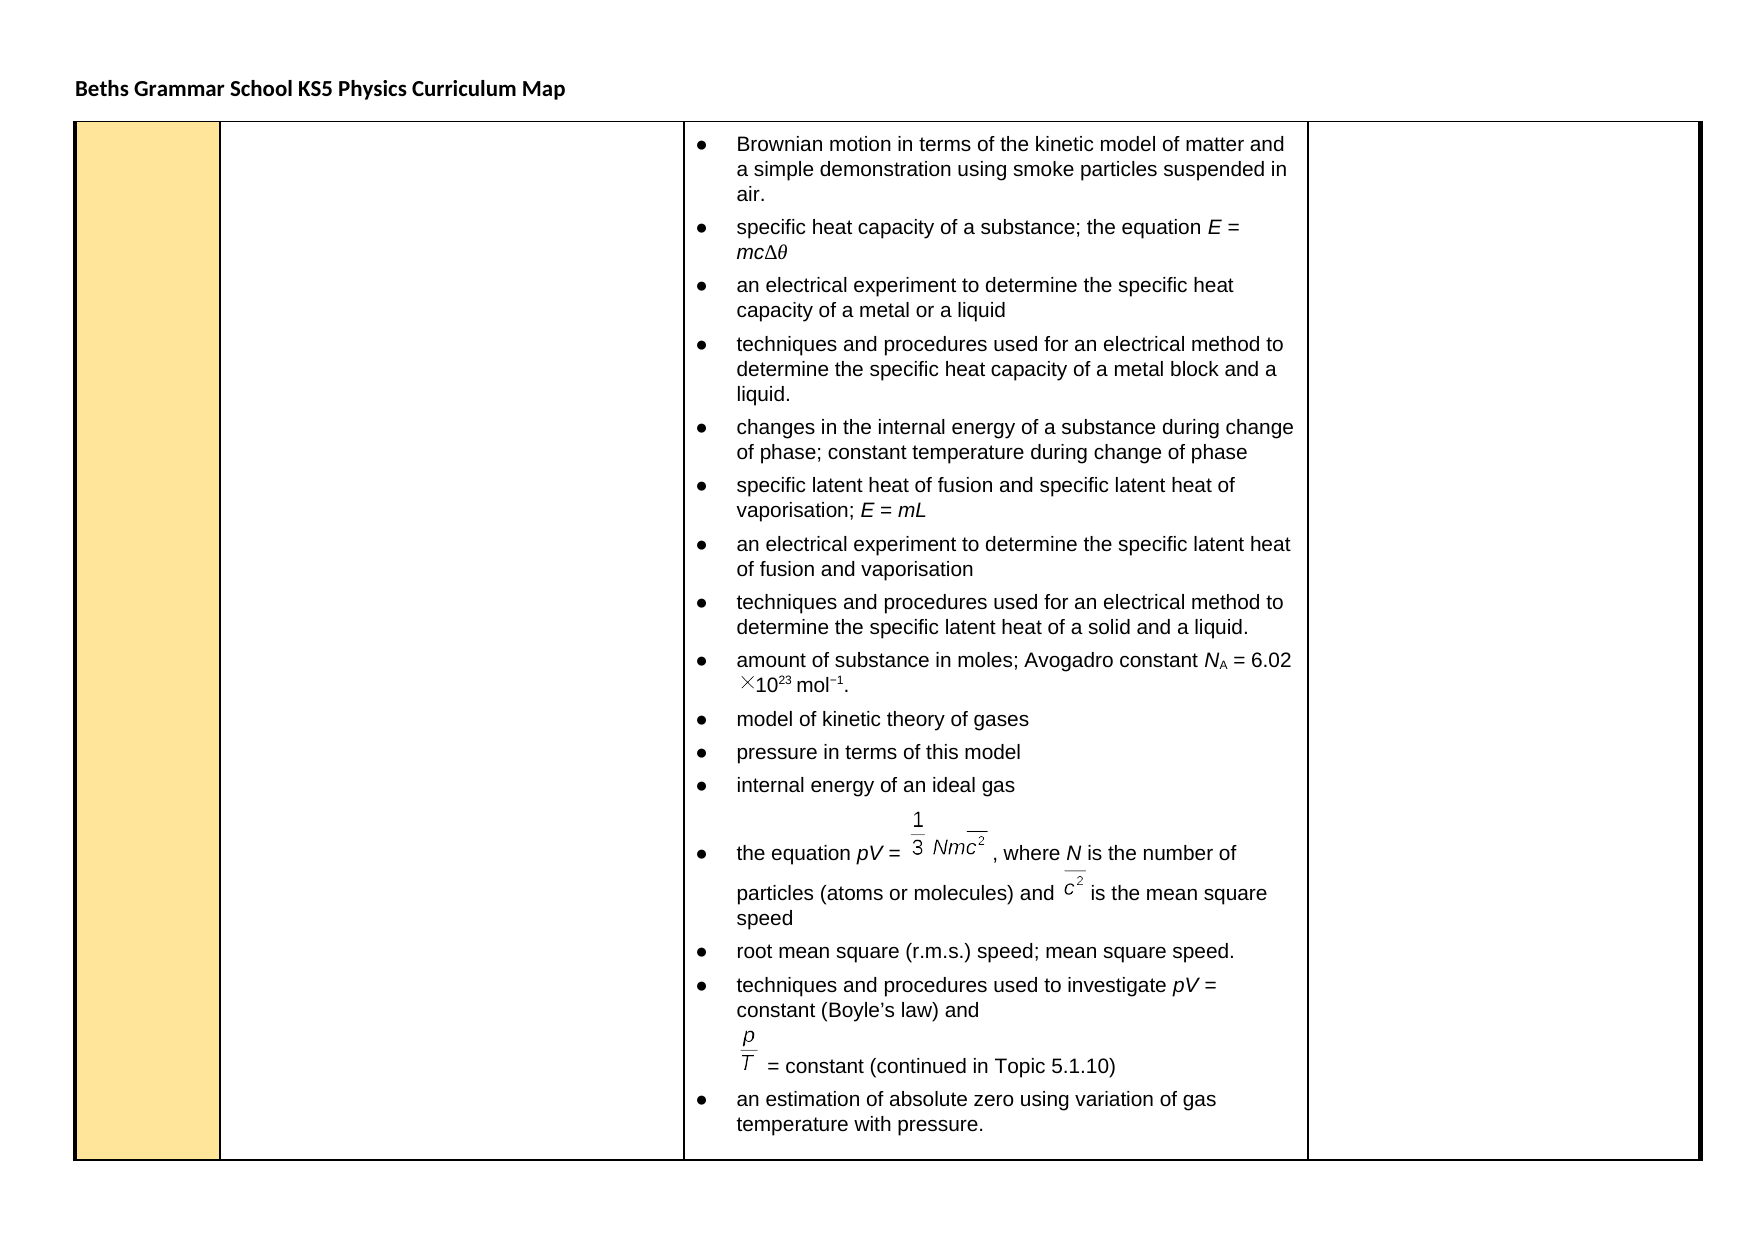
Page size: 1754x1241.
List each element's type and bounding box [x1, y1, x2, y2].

table_cell [1309, 122, 1698, 1159]
table_cell [77, 122, 219, 1159]
table_cell [221, 122, 683, 1159]
table_cell [685, 122, 1307, 1159]
